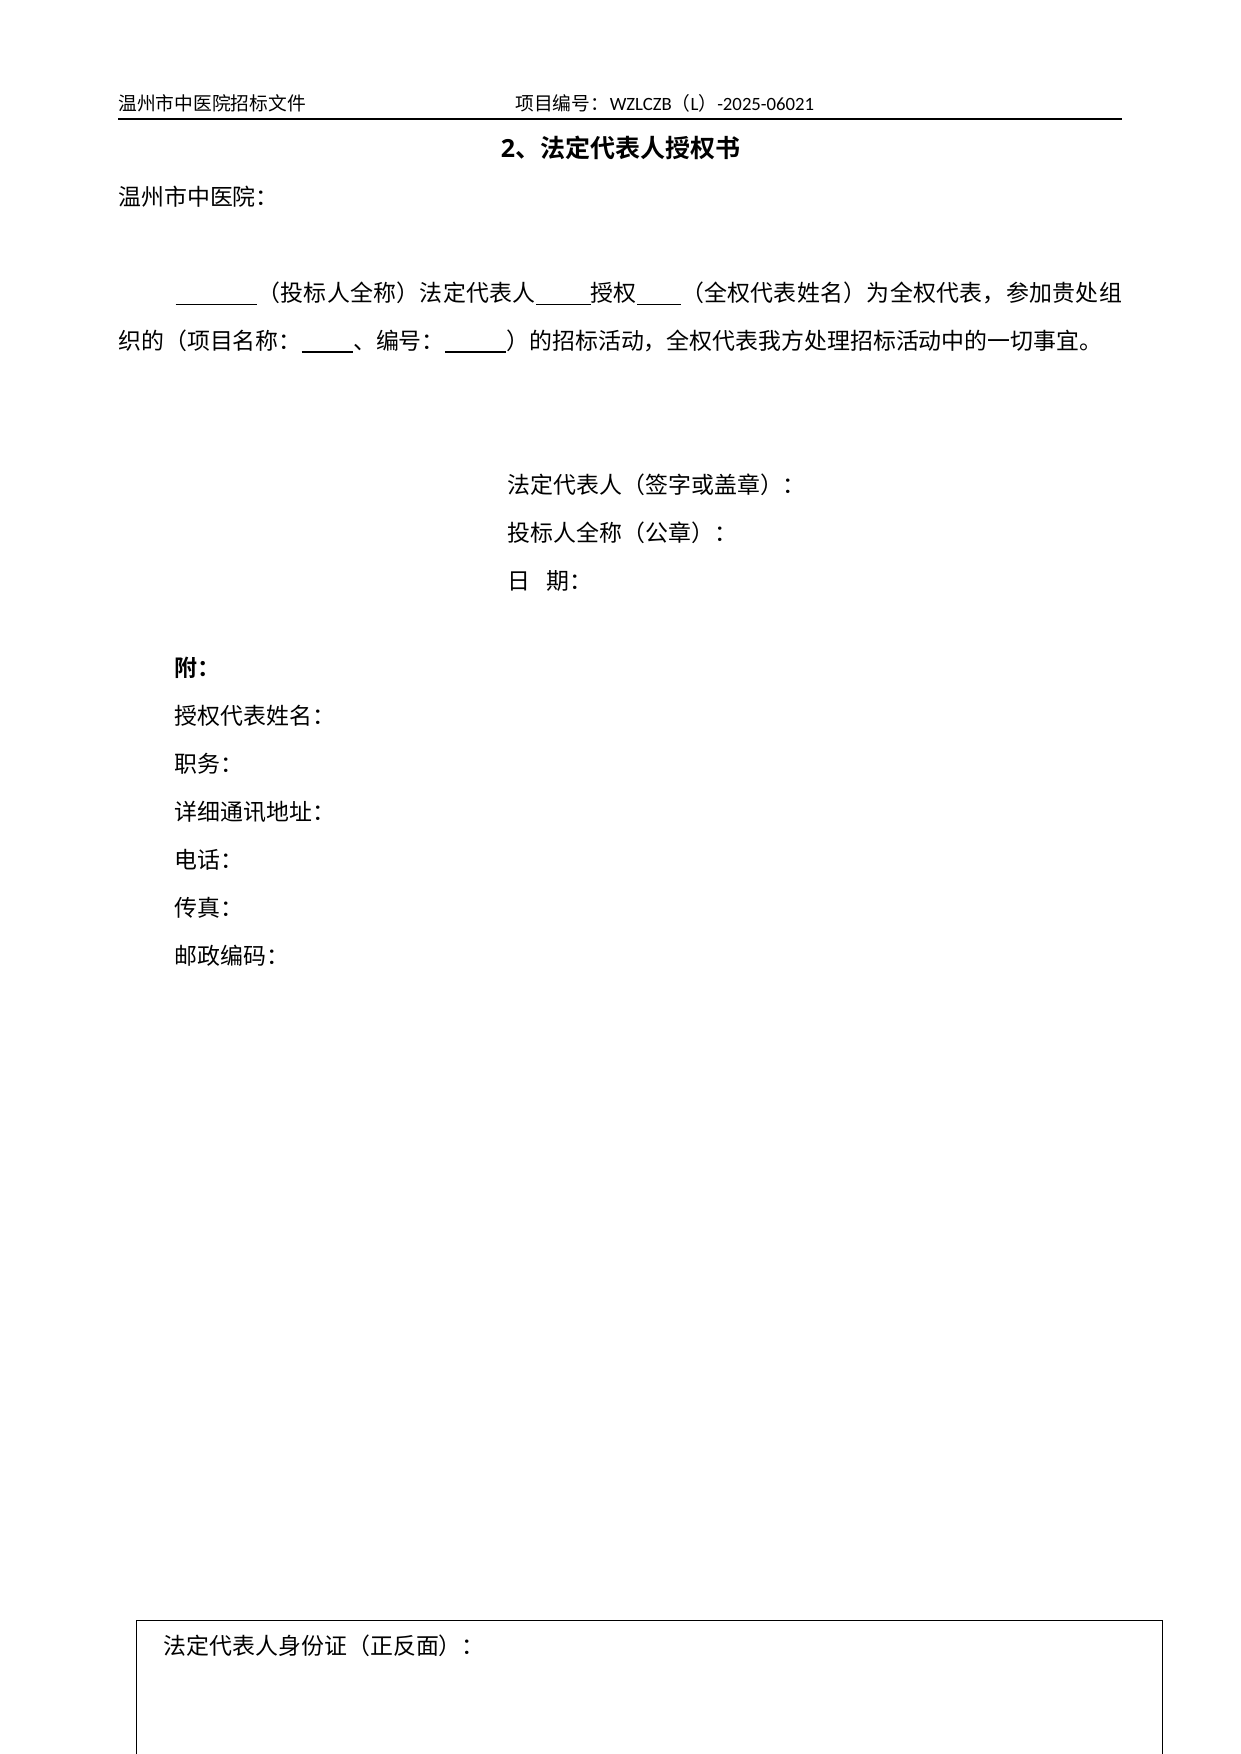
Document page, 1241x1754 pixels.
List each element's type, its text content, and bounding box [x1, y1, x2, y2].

text 详细通讯地址： [118, 782, 1122, 830]
text 邮政编码： [118, 926, 1122, 974]
text 投标人全称（公章）： [118, 503, 1122, 551]
text 日 期： [118, 551, 1122, 599]
text 职务： [118, 734, 1122, 782]
text 温州市中医院： [118, 167, 1122, 215]
text 法定代表人（签字或盖章）： [118, 455, 1122, 503]
text （投标人全称）法定代表人 授权 （全权代表姓名）为全权代表，参加贵处组织的（项目名称： 、编号： ）的招标活动，全权代表我方处理招标活动中的一切事宜。 [118, 263, 1122, 359]
text 电话： [118, 830, 1122, 878]
text 附： [118, 638, 1122, 686]
text 传真： [118, 878, 1122, 926]
text 2、法定代表人授权书 [118, 120, 1122, 167]
text 授权代表姓名： [118, 686, 1122, 734]
